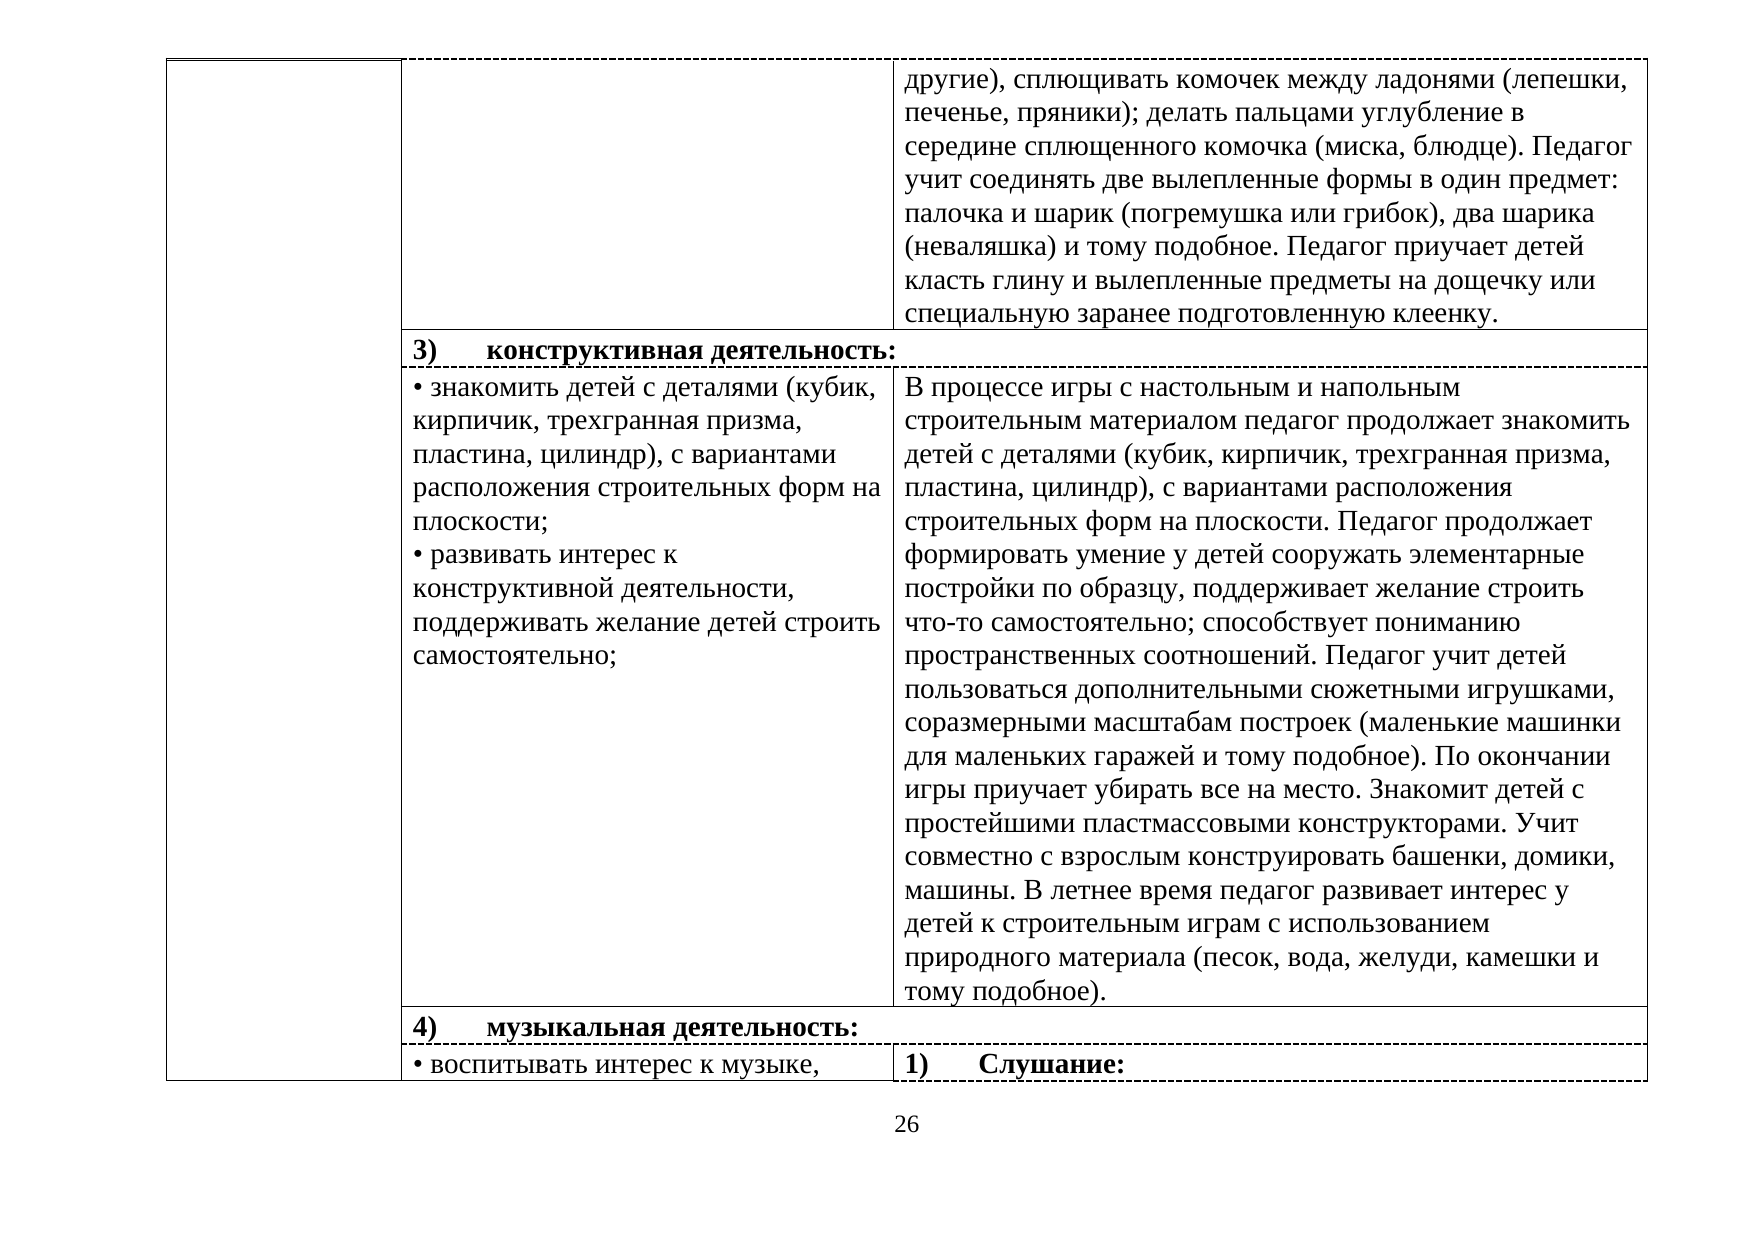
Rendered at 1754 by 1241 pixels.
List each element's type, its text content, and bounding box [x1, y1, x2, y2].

table_cell 1) Слушание: [894, 1043, 1647, 1079]
table_cell 4) музыкальная деятельность: [402, 1007, 1647, 1043]
table_cell В процессе игры с настольным и напольным строительным материалом педагог продолжает знакомить детей с деталями (кубик, кирпичик, трехгранная призма, пластина, цилиндр), с вариантами расположения строительных форм на плоскости. Педагог продолжает формировать умение у детей сооружать элементарные постройки по образцу, поддерживает желание строить что-то самостоятельно; способствует пониманию пространственных соотношений. Педагог учит детей пользоваться дополнительными сюжетными игрушками, соразмерными масштабам построек (маленькие машинки для маленьких гаражей и тому подобное). По окончании игры приучает убирать все на место. Знакомит детей с простейшими пластмассовыми конструкторами. Учит совместно с взрослым конструировать башенки, домики, машины. В летнее время педагог развивает интерес у детей к строительным играм с использованием природного материала (песок, вода, желуди, камешки и тому подобное). [894, 366, 1647, 1006]
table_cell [894, 58, 1647, 329]
table_cell 3) конструктивная деятельность: [402, 330, 1647, 366]
table_cell • знакомить детей с деталями (кубик, кирпичик, трехгранная призма, пластина, цилиндр), с вариантами расположения строительных форм на плоскости; • развивать интерес к конструктивной деятельности, поддерживать желание детей строить самостоятельно; [402, 366, 893, 1006]
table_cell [402, 1043, 893, 1079]
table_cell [402, 58, 893, 329]
